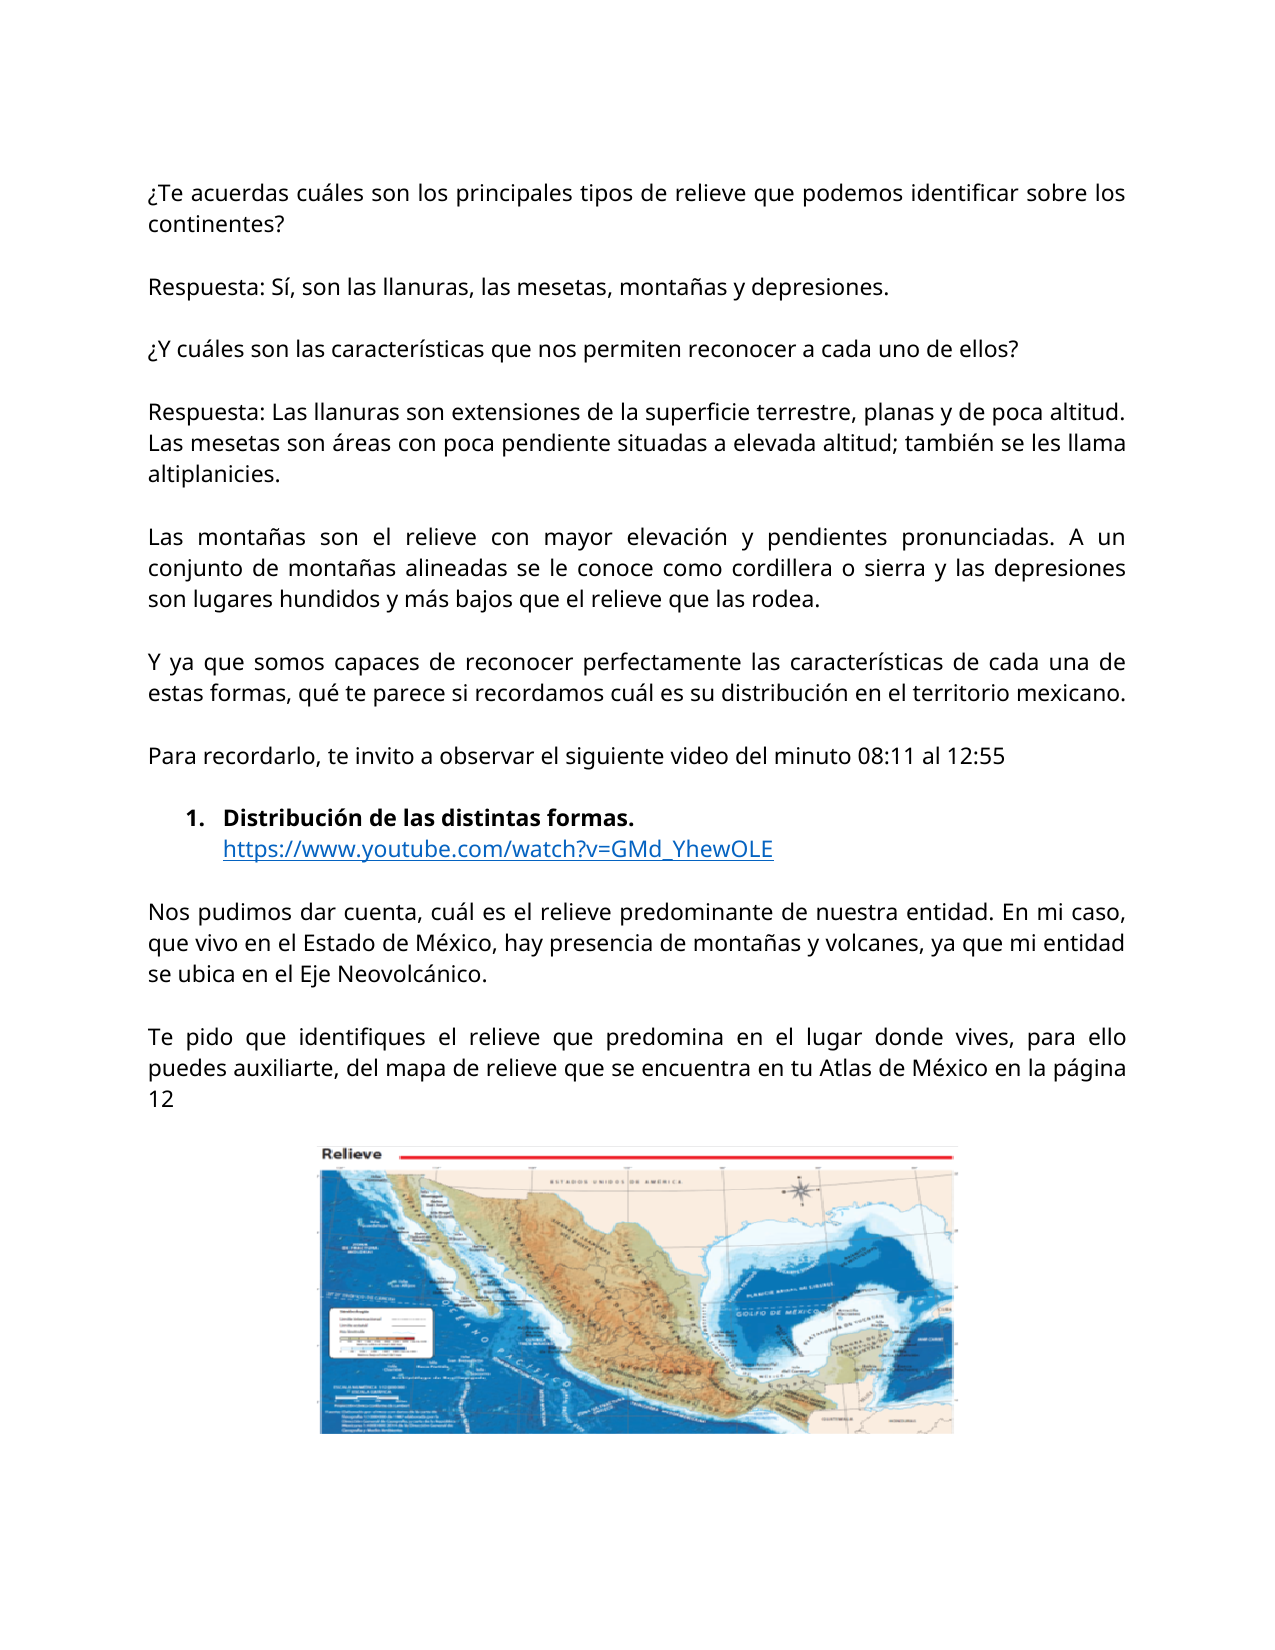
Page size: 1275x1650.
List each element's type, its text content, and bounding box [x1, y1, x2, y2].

list Distribución de las distintas formas. [185, 802, 1127, 833]
text Nos pudimos dar cuenta, cuál es el relieve predominante de nuestra entidad. En mi caso, que vivo en el Estado de México, hay presencia de montañas y volcanes, ya que mi entidad se ubica en el Eje Neovolcánico. [148, 896, 1127, 990]
text Respuesta: Sí, son las llanuras, las mesetas, montañas y depresiones. [148, 271, 1127, 302]
text https://www.youtube.com/watch?v=GMd_YhewOLE [223, 833, 1127, 865]
text ¿Te acuerdas cuáles son los principales tipos de relieve que podemos identificar sobre los continentes? [148, 177, 1127, 240]
text Para recordarlo, te invito a observar el siguiente video del minuto 08:11 al 12:55 [148, 740, 1127, 771]
text ¿Y cuáles son las características que nos permiten reconocer a cada uno de ellos? [148, 333, 1127, 365]
text Te pido que identifiques el relieve que predomina en el lugar donde vives, para ello puedes auxiliarte, del mapa de relieve que se encuentra en tu Atlas de México en la página 12 [148, 1021, 1127, 1115]
text Y ya que somos capaces de reconocer perfectamente las características de cada una de estas formas, qué te parece si recordamos cuál es su distribución en el territorio mexicano. [148, 646, 1127, 708]
text Las montañas son el relieve con mayor elevación y pendientes pronunciadas. A un conjunto de montañas alineadas se le conoce como cordillera o sierra y las depresiones son lugares hundidos y más bajos que el relieve que las rodea. [148, 521, 1127, 615]
picture [316, 1146, 959, 1434]
text Respuesta: Las llanuras son extensiones de la superficie terrestre, planas y de poca altitud. Las mesetas son áreas con poca pendiente situadas a elevada altitud; también se les llama altiplanicies. [148, 396, 1127, 490]
